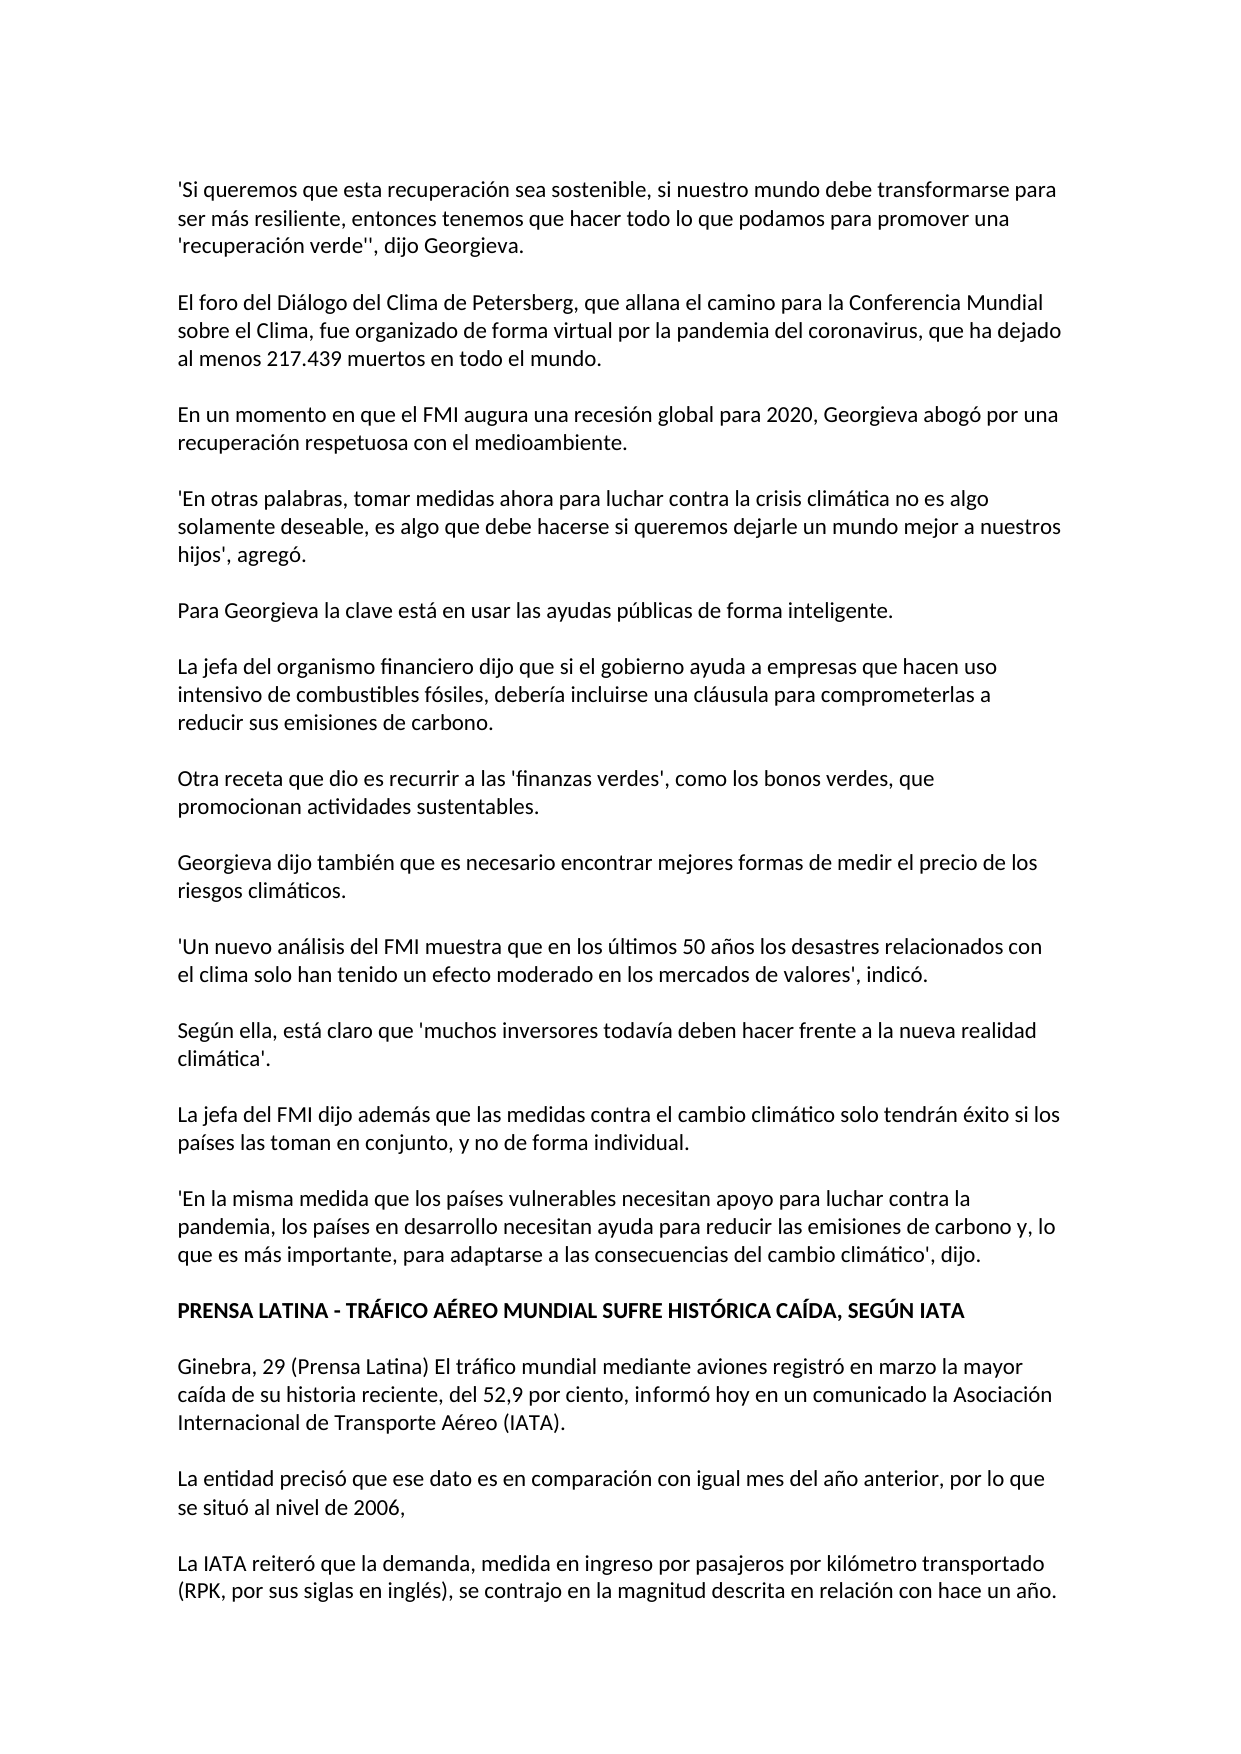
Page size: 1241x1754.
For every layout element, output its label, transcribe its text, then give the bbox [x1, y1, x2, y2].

text Para Georgieva la clave está en usar las ayudas públicas de forma inteligente. [177, 596, 1063, 624]
text 'Si queremos que esta recuperación sea sostenible, si nuestro mundo debe transformarse para ser más resiliente, entonces tenemos que hacer todo lo que podamos para promover una 'recuperación verde'', dijo Georgieva. [177, 176, 1063, 260]
text Georgieva dijo también que es necesario encontrar mejores formas de medir el precio de los riesgos climáticos. [177, 848, 1063, 904]
text La jefa del FMI dijo además que las medidas contra el cambio climático solo tendrán éxito si los países las toman en conjunto, y no de forma individual. [177, 1100, 1063, 1156]
text En un momento en que el FMI augura una recesión global para 2020, Georgieva abogó por una recuperación respetuosa con el medioambiente. [177, 400, 1063, 456]
text El foro del Diálogo del Clima de Petersberg, que allana el camino para la Conferencia Mundial sobre el Clima, fue organizado de forma virtual por la pandemia del coronavirus, que ha dejado al menos 217.439 muertos en todo el mundo. [177, 288, 1063, 372]
text Ginebra, 29 (Prensa Latina) El tráfico mundial mediante aviones registró en marzo la mayor caída de su historia reciente, del 52,9 por ciento, informó hoy en un comunicado la Asociación Internacional de Transporte Aéreo (IATA). [177, 1352, 1063, 1437]
text 'Un nuevo análisis del FMI muestra que en los últimos 50 años los desastres relacionados con el clima solo han tenido un efecto moderado en los mercados de valores', indicó. [177, 932, 1063, 988]
text 'En otras palabras, tomar medidas ahora para luchar contra la crisis climática no es algo solamente deseable, es algo que debe hacerse si queremos dejarle un mundo mejor a nuestros hijos', agregó. [177, 484, 1063, 568]
text PRENSA LATINA - TRÁFICO AÉREO MUNDIAL SUFRE HISTÓRICA CAÍDA, SEGÚN IATA [177, 1296, 1063, 1324]
text 'En la misma medida que los países vulnerables necesitan apoyo para luchar contra la pandemia, los países en desarrollo necesitan ayuda para reducir las emisiones de carbono y, lo que es más importante, para adaptarse a las consecuencias del cambio climático', dijo. [177, 1184, 1063, 1268]
text Otra receta que dio es recurrir a las 'finanzas verdes', como los bonos verdes, que promocionan actividades sustentables. [177, 764, 1063, 820]
text La jefa del organismo financiero dijo que si el gobierno ayuda a empresas que hacen uso intensivo de combustibles fósiles, debería incluirse una cláusula para comprometerlas a reducir sus emisiones de carbono. [177, 652, 1063, 736]
text Según ella, está claro que 'muchos inversores todavía deben hacer frente a la nueva realidad climática'. [177, 1016, 1063, 1072]
text La entidad precisó que ese dato es en comparación con igual mes del año anterior, por lo que se situó al nivel de 2006, [177, 1464, 1063, 1521]
text La IATA reiteró que la demanda, medida en ingreso por pasajeros por kilómetro transportado (RPK, por sus siglas en inglés), se contrajo en la magnitud descrita en relación con hace un año. [177, 1549, 1063, 1605]
